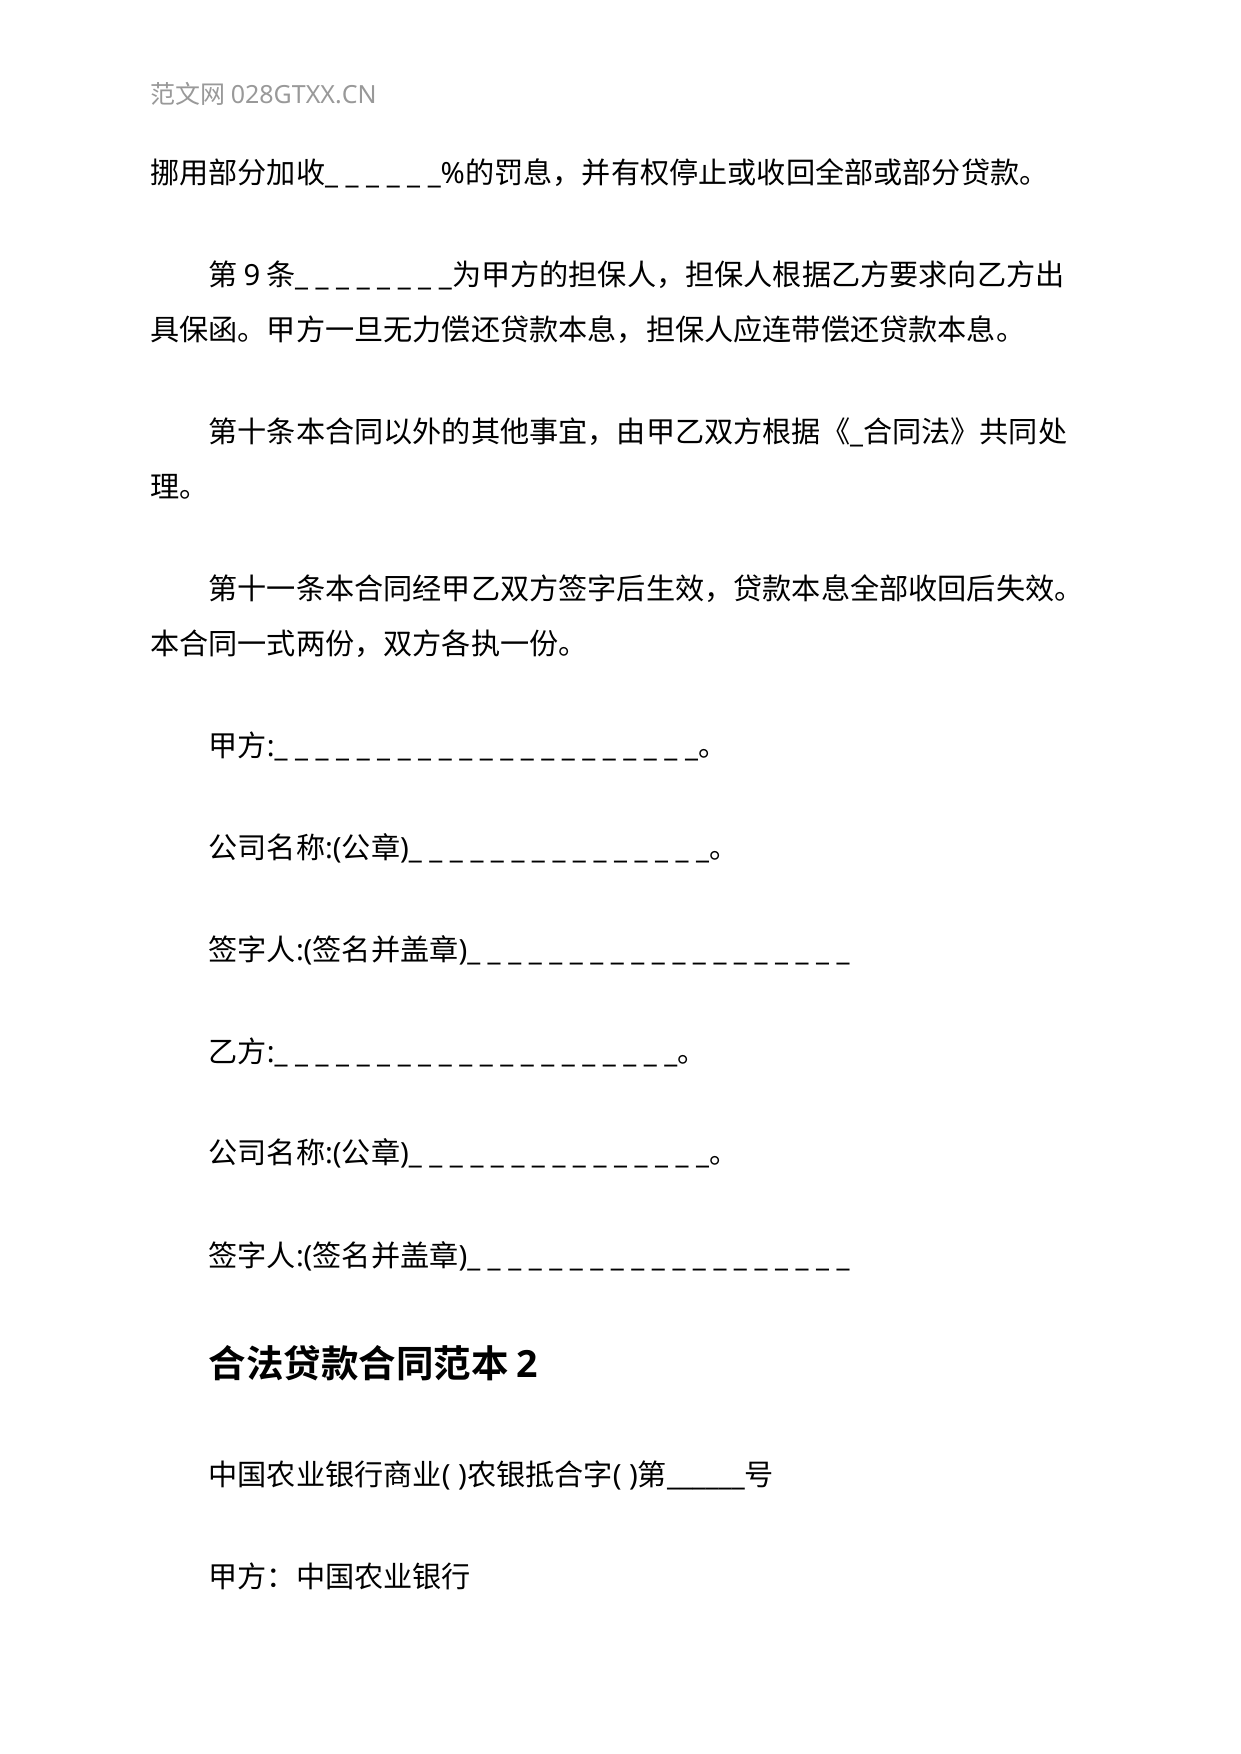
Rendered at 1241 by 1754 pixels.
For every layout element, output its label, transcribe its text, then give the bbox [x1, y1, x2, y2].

text 签字人:(签名并盖章)_ _ _ _ _ _ _ _ _ _ _ _ _ _ _ _ _ _ _ [150, 926, 1090, 968]
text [150, 150, 1090, 192]
text 公司名称:(公章)_ _ _ _ _ _ _ _ _ _ _ _ _ _ _。 [150, 1130, 1090, 1172]
text 第十一条本合同经甲乙双方签字后生效，贷款本息全部收回后失效。本合同一式两份，双方各执一份。 [150, 566, 1090, 663]
text 签字人:(签名并盖章)_ _ _ _ _ _ _ _ _ _ _ _ _ _ _ _ _ _ _ [150, 1232, 1090, 1274]
text 甲方:_ _ _ _ _ _ _ _ _ _ _ _ _ _ _ _ _ _ _ _ _。 [150, 722, 1090, 764]
text 第十条本合同以外的其他事宜，由甲乙双方根据《_合同法》共同处理。 [150, 409, 1090, 506]
text 甲方：中国农业银行 [150, 1554, 1090, 1596]
text 第9条_ _ _ _ _ _ _ _为甲方的担保人，担保人根据乙方要求向乙方出具保函。甲方一旦无力偿还贷款本息，担保人应连带偿还贷款本息。 [150, 252, 1090, 349]
text 合法贷款合同范本2 [150, 1334, 1090, 1388]
text 中国农业银行商业( )农银抵合字( )第______号 [150, 1452, 1090, 1494]
text 乙方:_ _ _ _ _ _ _ _ _ _ _ _ _ _ _ _ _ _ _ _。 [150, 1028, 1090, 1071]
text 公司名称:(公章)_ _ _ _ _ _ _ _ _ _ _ _ _ _ _。 [150, 824, 1090, 867]
